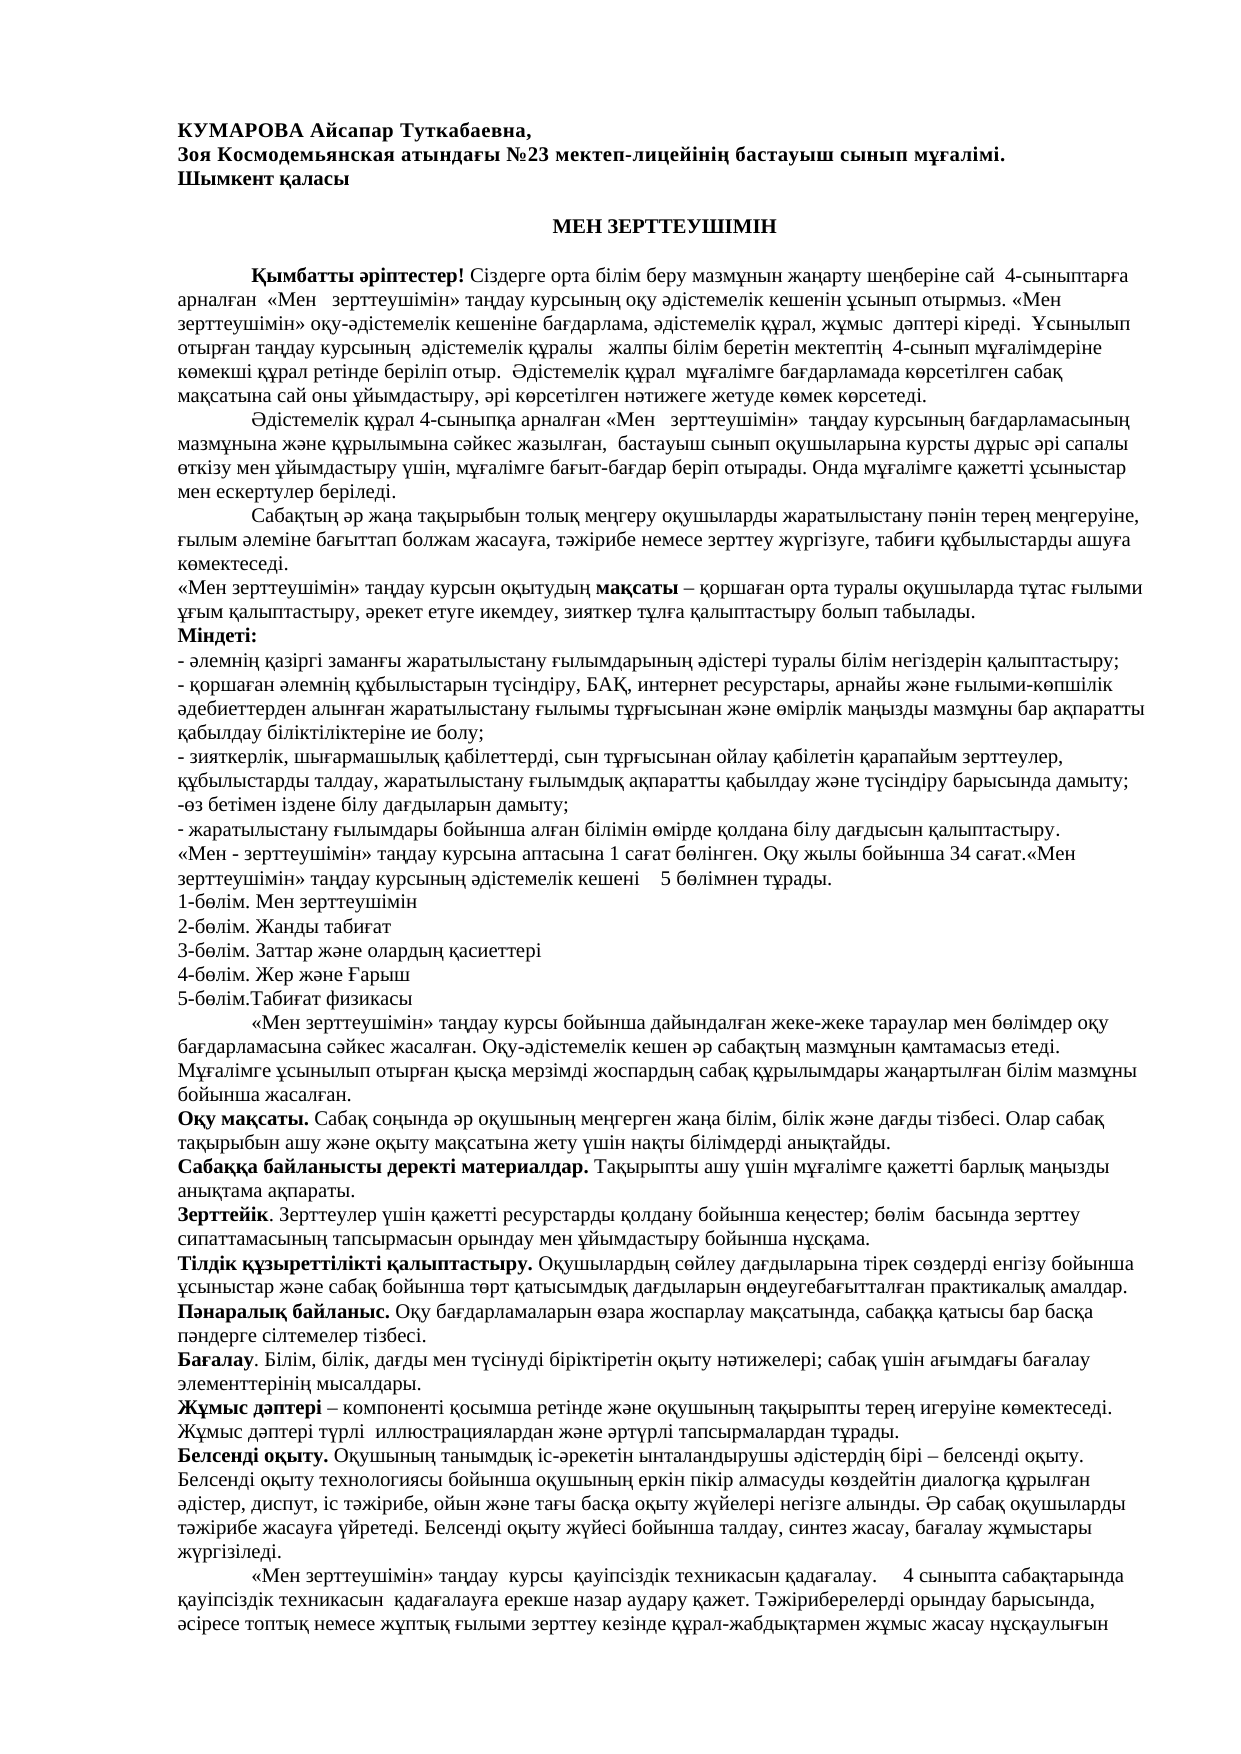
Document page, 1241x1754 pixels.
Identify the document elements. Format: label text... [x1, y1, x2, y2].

text КУМАРОВА Айсапар Туткабаевна, [177, 118, 1152, 142]
text Міндеті: [177, 623, 1152, 647]
text «Мен - зерттеушімін» таңдау курсына аптасына 1 сағат бөлінген. Оқу жылы бойынша 34 сағат.«Мен зерттеушімін» таңдау курсының әдістемелік кешені 5 бөлімнен тұрады. [177, 841, 1152, 889]
text - жаратылыстану ғылымдары бойынша алған білімін өмірде қолдана білу дағдысын қалыптастыру. [177, 816, 1152, 841]
text - әлемнің қазіргі заманғы жаратылыстану ғылымдарының әдістері туралы білім негіздерін қалыптастыру; [177, 647, 1152, 672]
text Белсенді оқыту. Оқушының танымдық іс-әрекетін ынталандырушы әдістердің бірі – белсенді оқыту. Белсенді оқыту технологиясы бойынша оқушының еркін пікір алмасуды көздейтін диалогқа құрылған әдістер, диспут, іс тәжірибе, ойын және тағы басқа оқыту жүйелері негізге алынды. Әр сабақ оқушыларды тәжірибе жасауға үйретеді. Белсенді оқыту жүйесі бойынша талдау, синтез жасау, бағалау жұмыстары жүргізіледі. [177, 1443, 1152, 1563]
text Әдістемелік құрал 4-сыныпқа арналған «Мен зерттеушімін» таңдау курсының бағдарламасының мазмұнына және құрылымына сәйкес жазылған, бастауыш сынып оқушыларына курсты дұрыс әрі сапалы өткізу мен ұйымдастыру үшін, мұғалімге бағыт-бағдар беріп отырады. Онда мұғалімге қажетті ұсыныстар мен ескертулер беріледі. [177, 407, 1152, 503]
text Оқу мақсаты. Сабақ соңында әр оқушының меңгерген жаңа білім, білік және дағды тізбесі. Олар сабақ тақырыбын ашу және оқыту мақсатына жету үшін нақты білімдерді анықтайды. [177, 1106, 1152, 1154]
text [177, 1563, 1152, 1635]
text 2-бөлім. Жанды табиғат [177, 913, 1152, 938]
text 5-бөлім.Табиғат физикасы [177, 986, 1152, 1010]
text МЕН ЗЕРТТЕУШІМІН [177, 214, 1152, 238]
text Қымбатты әріптестер! Сіздерге орта білім беру мазмұнын жаңарту шеңберіне сай 4-сыныптарға арналған «Мен зерттеушімін» таңдау курсының оқу әдістемелік кешенін ұсынып отырмыз. «Мен зерттеушімін» оқу-әдістемелік кешеніне бағдарлама, әдістемелік құрал, жұмыс дәптері кіреді. Ұсынылып отырған таңдау курсының әдістемелік құралы жалпы білім беретін мектептің 4-сынып мұғалімдеріне көмекші құрал ретінде беріліп отыр. Әдістемелік құрал мұғалімге бағдарламада көрсетілген сабақ мақсатына сай оны ұйымдастыру, әрі көрсетілген нәтижеге жетуде көмек көрсетеді. [177, 262, 1152, 407]
text Зоя Космодемьянская атындағы №23 мектеп-лицейінің бастауыш сынып мұғалімі. [177, 142, 1152, 166]
text - зияткерлік, шығармашылық қабілеттерді, сын тұрғысынан ойлау қабілетін қарапайым зерттеулер, құбылыстарды талдау, жаратылыстану ғылымдық ақпаратты қабылдау және түсіндіру барысында дамыту; [177, 744, 1152, 792]
text Шымкент қаласы [177, 166, 1152, 190]
text - қоршаған әлемнің құбылыстарын түсіндіру, БАҚ, интернет ресурстары, арнайы және ғылыми-көпшілік әдебиеттерден алынған жаратылыстану ғылымы тұрғысынан және өмірлік маңызды мазмұны бар ақпаратты қабылдау біліктіліктеріне ие болу; [177, 672, 1152, 744]
text -өз бетімен іздене білу дағдыларын дамыту; [177, 792, 1152, 816]
text Жұмыс дәптері – компоненті қосымша ретінде және оқушының тақырыпты терең игеруіне көмектеседі. Жұмыс дәптері түрлі иллюстрациялардан және әртүрлі тапсырмалардан тұрады. [177, 1395, 1152, 1443]
text Пәнаралық байланыс. Оқу бағдарламаларын өзара жоспарлау мақсатында, сабаққа қатысы бар басқа пәндерге сілтемелер тізбесі. [177, 1298, 1152, 1347]
text Сабақтың әр жаңа тақырыбын толық меңгеру оқушыларды жаратылыстану пәнін терең меңгеруіне, ғылым әлеміне бағыттап болжам жасауға, тәжірибе немесе зерттеу жүргізуге, табиғи құбылыстарды ашуға көмектеседі. [177, 503, 1152, 575]
text Зерттейік. Зерттеулер үшін қажетті ресурстарды қолдану бойынша кеңестер; бөлім басында зерттеу сипаттамасының тапсырмасын орындау мен ұйымдастыру бойынша нұсқама. [177, 1202, 1152, 1250]
text Тілдік құзыреттілікті қалыптастыру. Оқушылардың сөйлеу дағдыларына тірек сөздерді енгізу бойынша ұсыныстар және сабақ бойынша төрт қатысымдық дағдыларын өңдеугебағытталған практикалық амалдар. [177, 1250, 1152, 1298]
text «Мен зерттеушімін» таңдау курсы бойынша дайындалған жеке-жеке тараулар мен бөлімдер оқу бағдарламасына сәйкес жасалған. Оқу-әдістемелік кешен әр сабақтың мазмұнын қамтамасыз етеді. Мұғалімге ұсынылып отырған қысқа мерзімді жоспардың сабақ құрылымдары жаңартылған білім мазмұны бойынша жасалған. [177, 1010, 1152, 1106]
text Бағалау. Білім, білік, дағды мен түсінуді біріктіретін оқыту нәтижелері; сабақ үшін ағымдағы бағалау элементтерінің мысалдары. [177, 1347, 1152, 1395]
text Сабаққа байланысты деректі материалдар. Тақырыпты ашу үшін мұғалімге қажетті барлық маңызды анықтама ақпараты. [177, 1154, 1152, 1202]
text «Мен зерттеушімін» таңдау курсын оқытудың мақсаты – қоршаған орта туралы оқушыларда тұтас ғылыми ұғым қалыптастыру, әрекет етуге икемдеу, зияткер тұлға қалыптастыру болып табылады. [177, 575, 1152, 623]
text 1-бөлім. Мен зерттеушімін [177, 889, 1152, 913]
text 4-бөлім. Жер және Ғарыш [177, 962, 1152, 986]
text 3-бөлім. Заттар және олардың қасиеттері [177, 938, 1152, 962]
